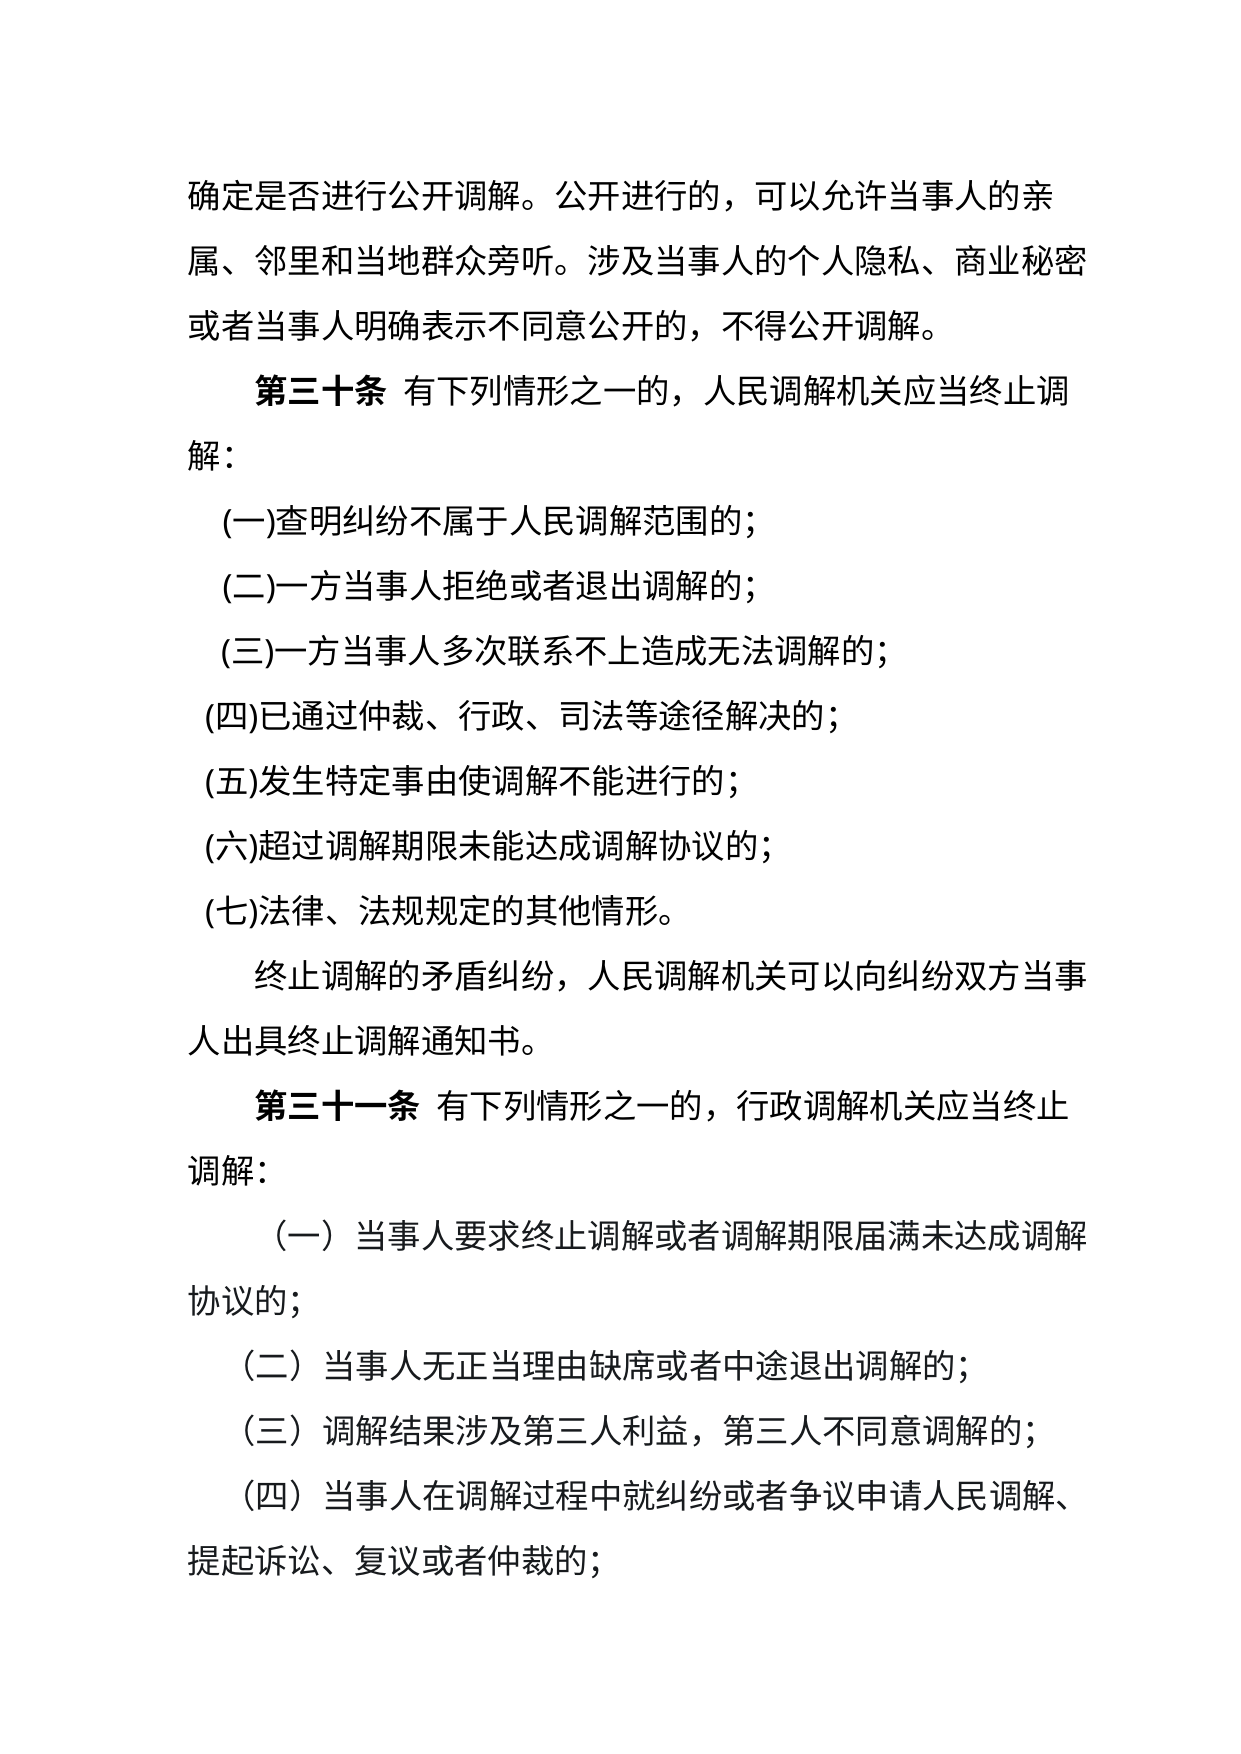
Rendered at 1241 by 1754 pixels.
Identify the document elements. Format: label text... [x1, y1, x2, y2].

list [187, 1202, 1094, 1592]
list (三)一方当事人多次联系不上造成无法调解的； [187, 617, 1094, 682]
text 第三十条 有下列情形之一的，人民调解机关应当终止调解： (一)查明纠纷不属于人民调解范围的； (二)一方当事人拒绝或者退出调解的； [187, 357, 1094, 617]
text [187, 162, 1094, 357]
text 第三十一条 有下列情形之一的，行政调解机关应当终止调解： [187, 1072, 1094, 1202]
text 终止调解的矛盾纠纷，人民调解机关可以向纠纷双方当事人出具终止调解通知书。 [187, 942, 1094, 1072]
list (四)已通过仲裁、行政、司法等途径解决的； (五)发生特定事由使调解不能进行的； (六)超过调解期限未能达成调解协议的； (七)法律、法规规定的其他情形。 [187, 682, 1094, 942]
